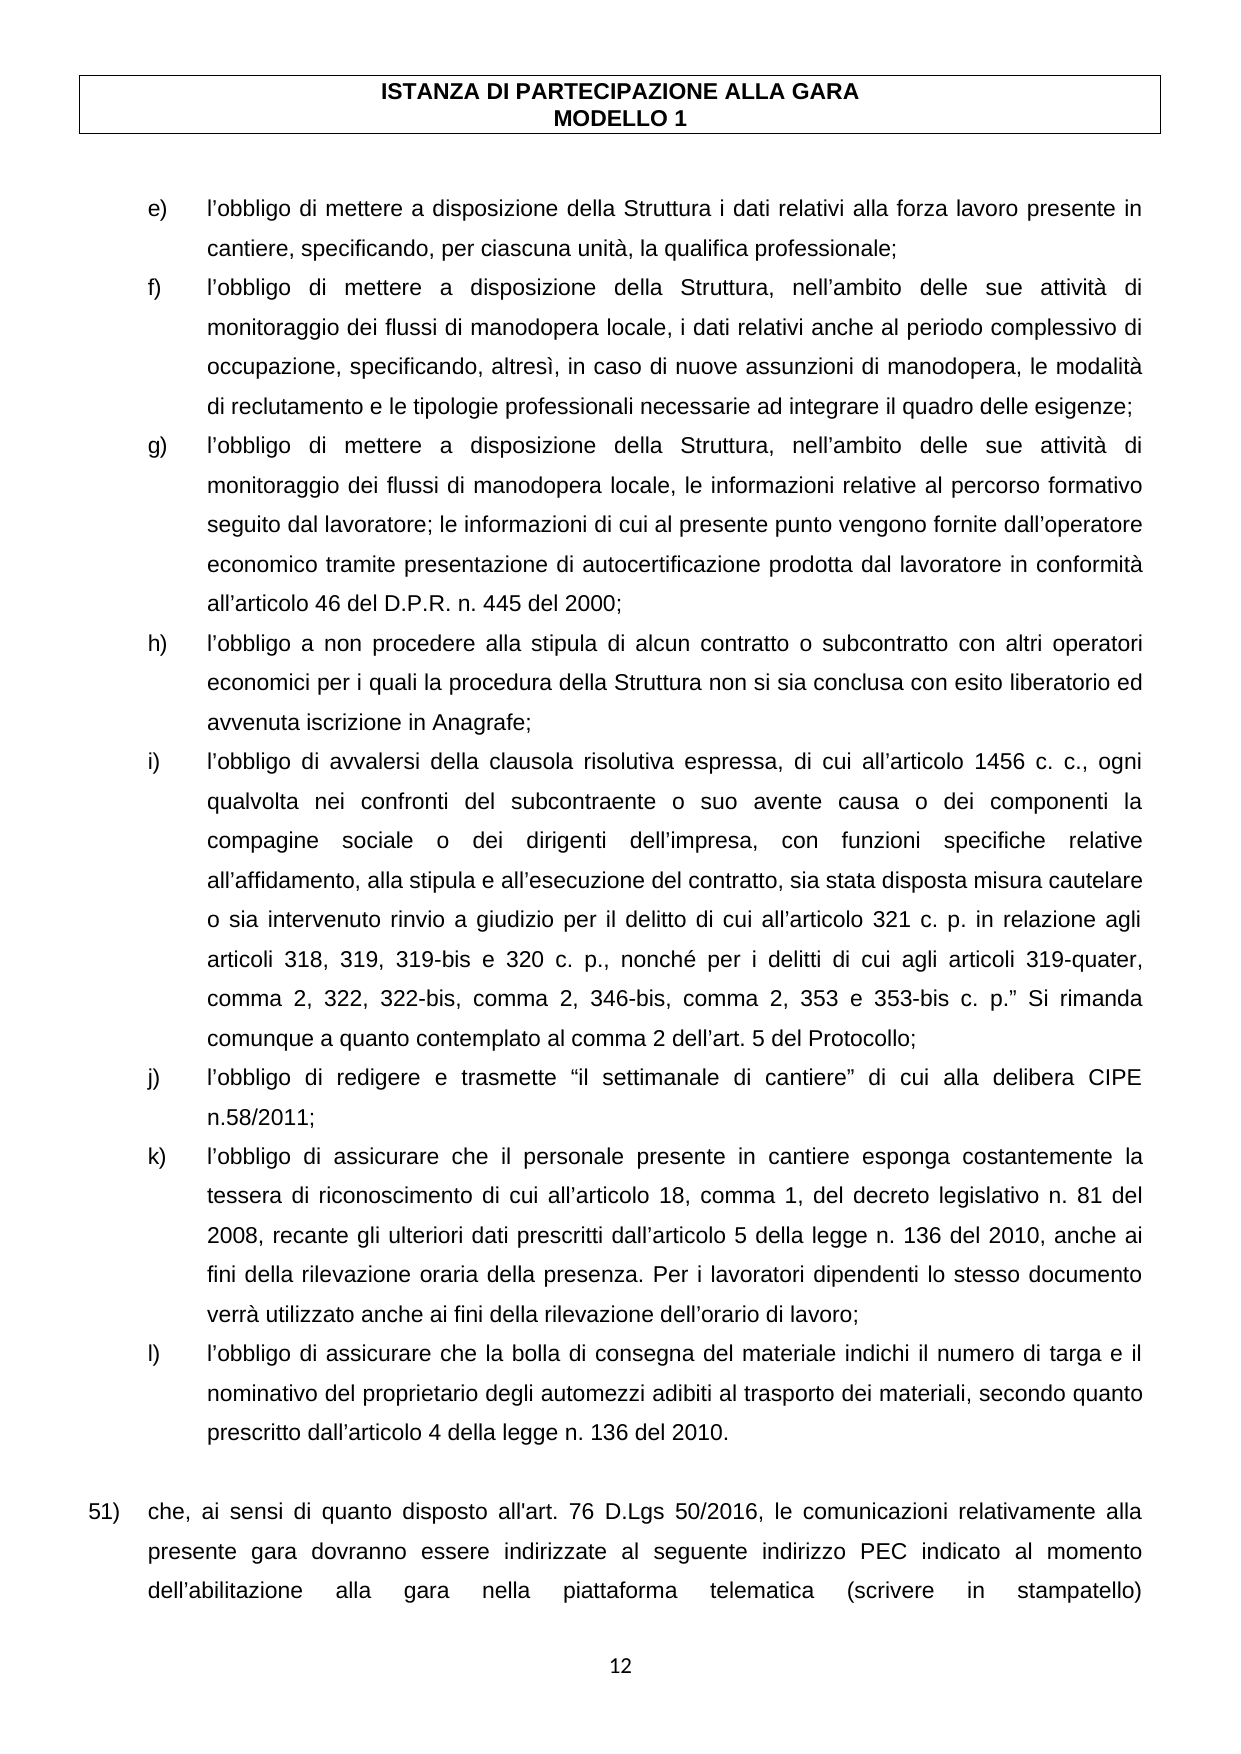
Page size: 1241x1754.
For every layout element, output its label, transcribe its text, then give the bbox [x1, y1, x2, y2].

list l’obbligo di avvalersi della clausola risolutiva espressa, di cui all’articolo 1456 c. c., ogni qualvolta nei confronti del subcontraente o suo avente causa o dei componenti la compagine sociale o dei dirigenti dell’impresa, con funzioni specifiche relative all’affidamento, alla stipula e all’esecuzione del contratto, sia stata disposta misura cautelare o sia intervenuto rinvio a giudizio per il delitto di cui all’articolo 321 c. p. in relazione agli articoli 318, 319, 319-bis e 320 c. p., nonché per i delitti di cui agli articoli 319-quater, comma 2, 322, 322-bis, comma 2, 346-bis, comma 2, 353 e 353-bis c. p.” Si rimanda comunque a quanto contemplato al comma 2 dell’art. 5 del Protocollo; [148, 748, 1143, 1051]
list l’obbligo a non procedere alla stipula di alcun contratto o subcontratto con altri operatori economici per i quali la procedura della Struttura non si sia conclusa con esito liberatorio ed avvenuta iscrizione in Anagrafe; [148, 630, 1143, 735]
list l’obbligo di redigere e trasmette “il settimanale di cantiere” di cui alla delibera CIPE n.58/2011; [148, 1064, 1143, 1130]
list l’obbligo di assicurare che il personale presente in cantiere esponga costantemente la tessera di riconoscimento di cui all’articolo 18, comma 1, del decreto legislativo n. 81 del 2008, recante gli ulteriori dati prescritti dall’articolo 5 della legge n. 136 del 2010, anche ai fini della rilevazione oraria della presenza. Per i lavoratori dipendenti lo stesso documento verrà utilizzato anche ai fini della rilevazione dell’orario di lavoro; [148, 1143, 1143, 1327]
list l’obbligo di mettere a disposizione della Struttura i dati relativi alla forza lavoro presente in cantiere, specificando, per ciascuna unità, la qualifica professionale; [148, 195, 1143, 261]
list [88, 1498, 1143, 1603]
list l’obbligo di mettere a disposizione della Struttura, nell’ambito delle sue attività di monitoraggio dei flussi di manodopera locale, le informazioni relative al percorso formativo seguito dal lavoratore; le informazioni di cui al presente punto vengono fornite dall’operatore economico tramite presentazione di autocertificazione prodotta dal lavoratore in conformità all’articolo 46 del D.P.R. n. 445 del 2000; [148, 432, 1143, 617]
list l’obbligo di assicurare che la bolla di consegna del materiale indichi il numero di targa e il nominativo del proprietario degli automezzi adibiti al trasporto dei materiali, secondo quanto prescritto dall’articolo 4 della legge n. 136 del 2010. [148, 1340, 1143, 1446]
list l’obbligo di mettere a disposizione della Struttura, nell’ambito delle sue attività di monitoraggio dei flussi di manodopera locale, i dati relativi anche al periodo complessivo di occupazione, specificando, altresì, in caso di nuove assunzioni di manodopera, le modalità di reclutamento e le tipologie professionali necessarie ad integrare il quadro delle esigenze; [148, 274, 1143, 419]
